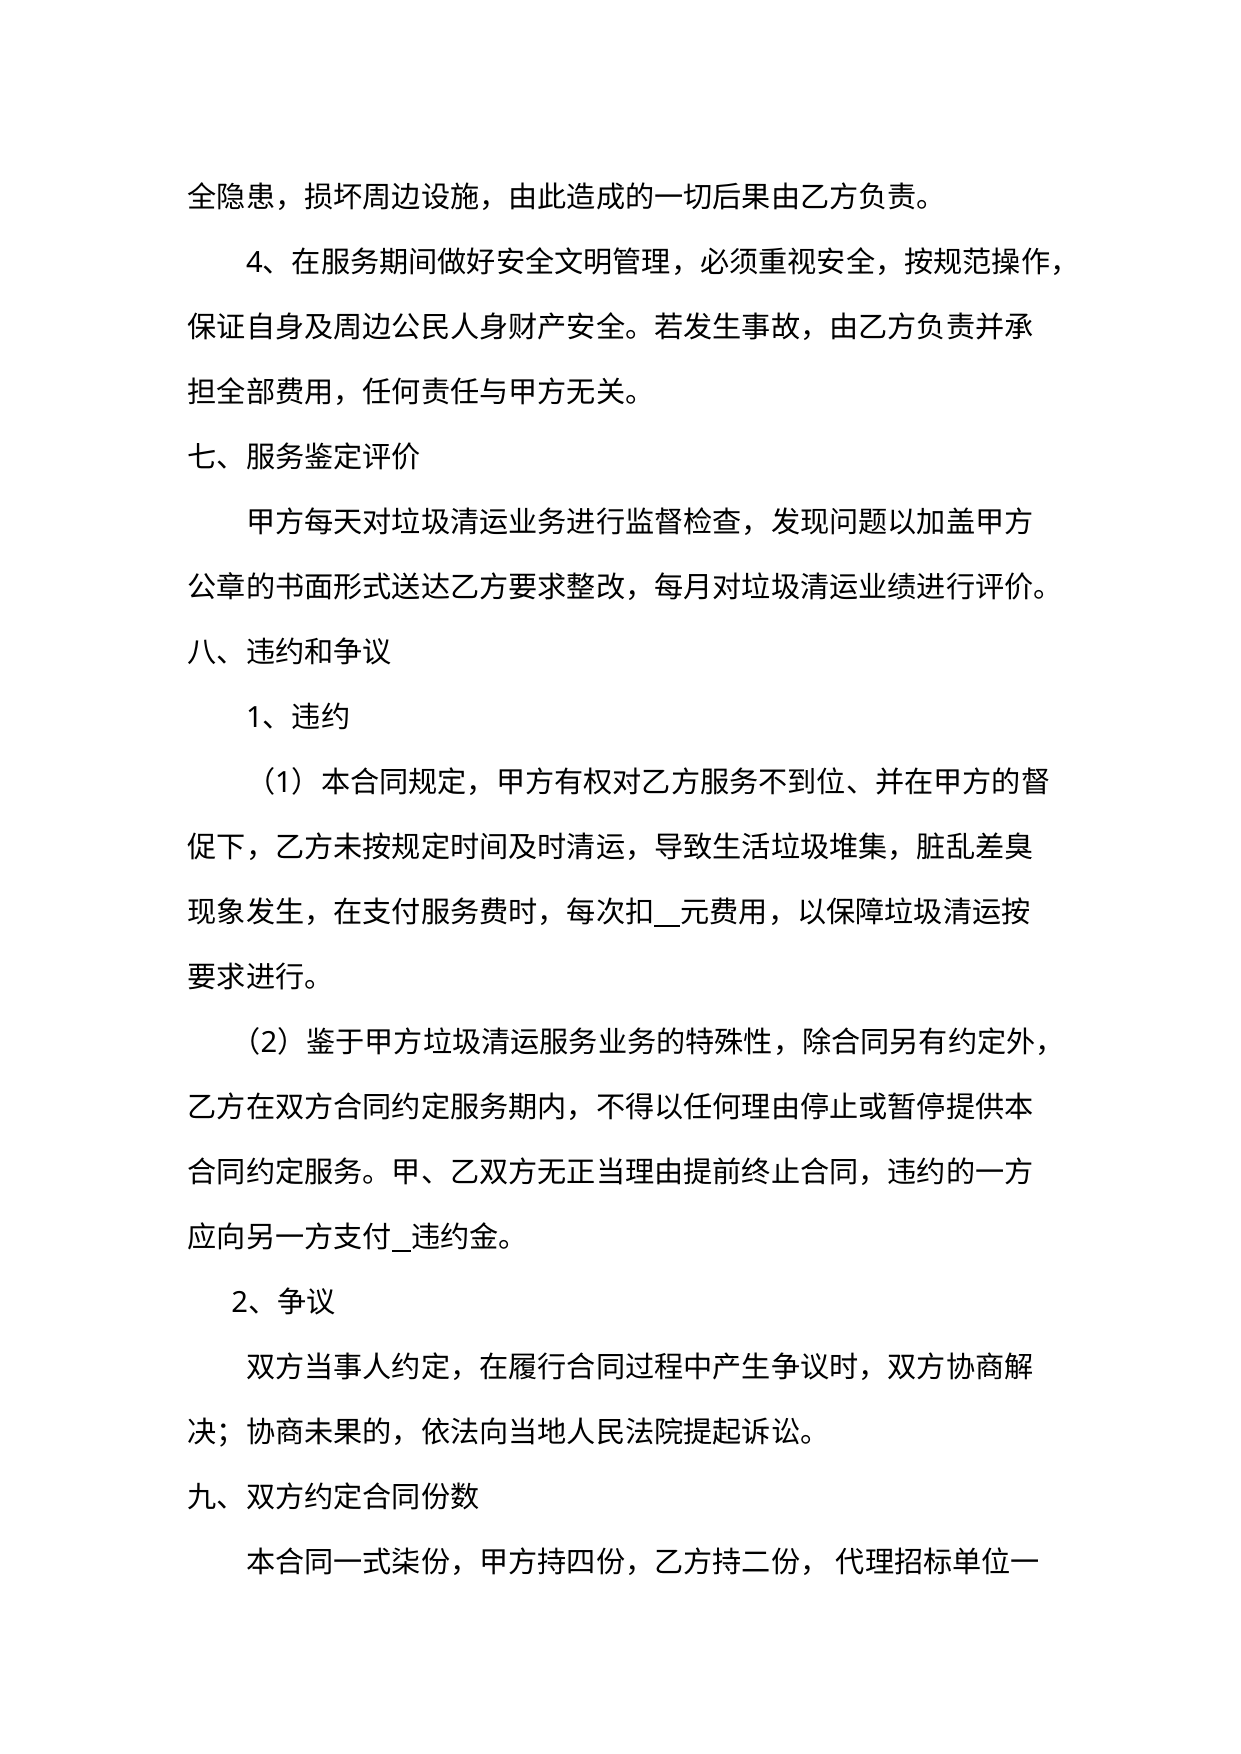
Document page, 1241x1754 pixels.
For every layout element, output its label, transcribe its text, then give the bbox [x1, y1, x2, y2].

text （1）本合同规定，甲方有权对乙方服务不到位、并在甲方的督促下，乙方未按规定时间及时清运，导致生活垃圾堆集，脏乱差臭现象发生，在支付服务费时，每次扣 元费用，以保障垃圾清运按要求进行。 [187, 747, 1053, 1007]
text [187, 1527, 1053, 1592]
text 2、争议 [187, 1267, 1053, 1332]
text 七、服务鉴定评价 [187, 422, 1053, 487]
text 双方当事人约定，在履行合同过程中产生争议时，双方协商解决；协商未果的，依法向当地人民法院提起诉讼。 [187, 1332, 1053, 1462]
text 甲方每天对垃圾清运业务进行监督检查，发现问题以加盖甲方公章的书面形式送达乙方要求整改，每月对垃圾清运业绩进行评价。 [187, 487, 1053, 617]
text （2）鉴于甲方垃圾清运服务业务的特殊性，除合同另有约定外，乙方在双方合同约定服务期内，不得以任何理由停止或暂停提供本合同约定服务。甲、乙双方无正当理由提前终止合同，违约的一方应向另一方支付 违约金。 [187, 1007, 1053, 1267]
text 九、双方约定合同份数 [187, 1462, 1053, 1527]
text 八、违约和争议 [187, 617, 1053, 682]
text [187, 162, 1053, 227]
text 4、在服务期间做好安全文明管理，必须重视安全，按规范操作，保证自身及周边公民人身财产安全。若发生事故，由乙方负责并承担全部费用，任何责任与甲方无关。 [187, 227, 1053, 422]
text 1、违约 [187, 682, 1053, 747]
